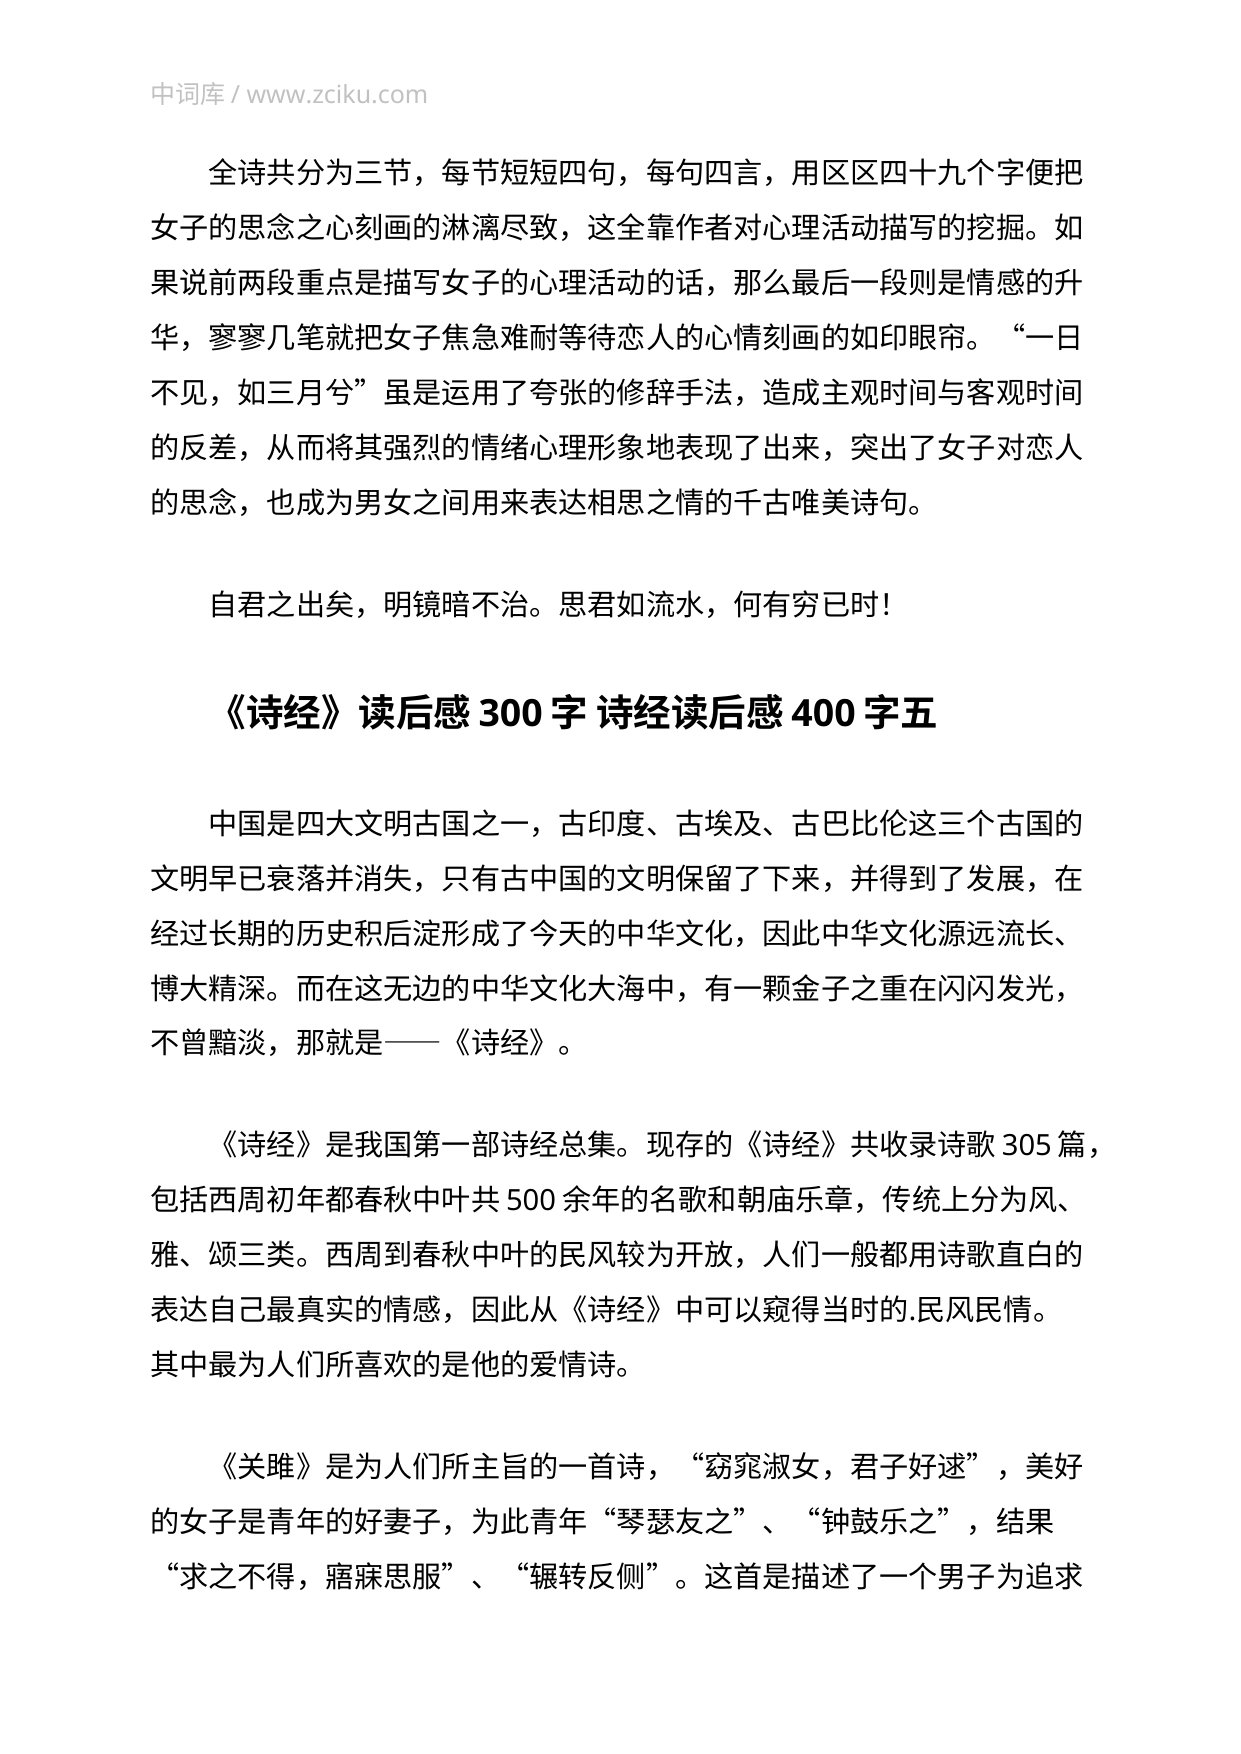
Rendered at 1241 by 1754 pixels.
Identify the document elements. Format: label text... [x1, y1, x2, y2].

text 《诗经》是我国第一部诗经总集。现存的《诗经》共收录诗歌305篇，包括西周初年都春秋中叶共500余年的名歌和朝庙乐章，传统上分为风、雅、颂三类。西周到春秋中叶的民风较为开放，人们一般都用诗歌直白的表达自己最真实的情感，因此从《诗经》中可以窥得当时的.民风民情。其中最为人们所喜欢的是他的爱情诗。 [150, 1122, 1090, 1384]
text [150, 1443, 1090, 1596]
text 《诗经》读后感300字 诗经读后感400字五 [150, 683, 1090, 737]
text 全诗共分为三节，每节短短四句，每句四言，用区区四十九个字便把女子的思念之心刻画的淋漓尽致，这全靠作者对心理活动描写的挖掘。如果说前两段重点是描写女子的心理活动的话，那么最后一段则是情感的升华，寥寥几笔就把女子焦急难耐等待恋人的心情刻画的如印眼帘。“一日不见，如三月兮”虽是运用了夸张的修辞手法，造成主观时间与客观时间的反差，从而将其强烈的情绪心理形象地表现了出来，突出了女子对恋人的思念，也成为男女之间用来表达相思之情的千古唯美诗句。 [150, 150, 1090, 522]
text 自君之出矣，明镜暗不治。思君如流水，何有穷已时！ [150, 581, 1090, 623]
text 中国是四大文明古国之一，古印度、古埃及、古巴比伦这三个古国的文明早已衰落并消失，只有古中国的文明保留了下来，并得到了发展，在经过长期的历史积后淀形成了今天的中华文化，因此中华文化源远流长、博大精深。而在这无边的中华文化大海中，有一颗金子之重在闪闪发光，不曾黯淡，那就是——《诗经》。 [150, 801, 1090, 1062]
